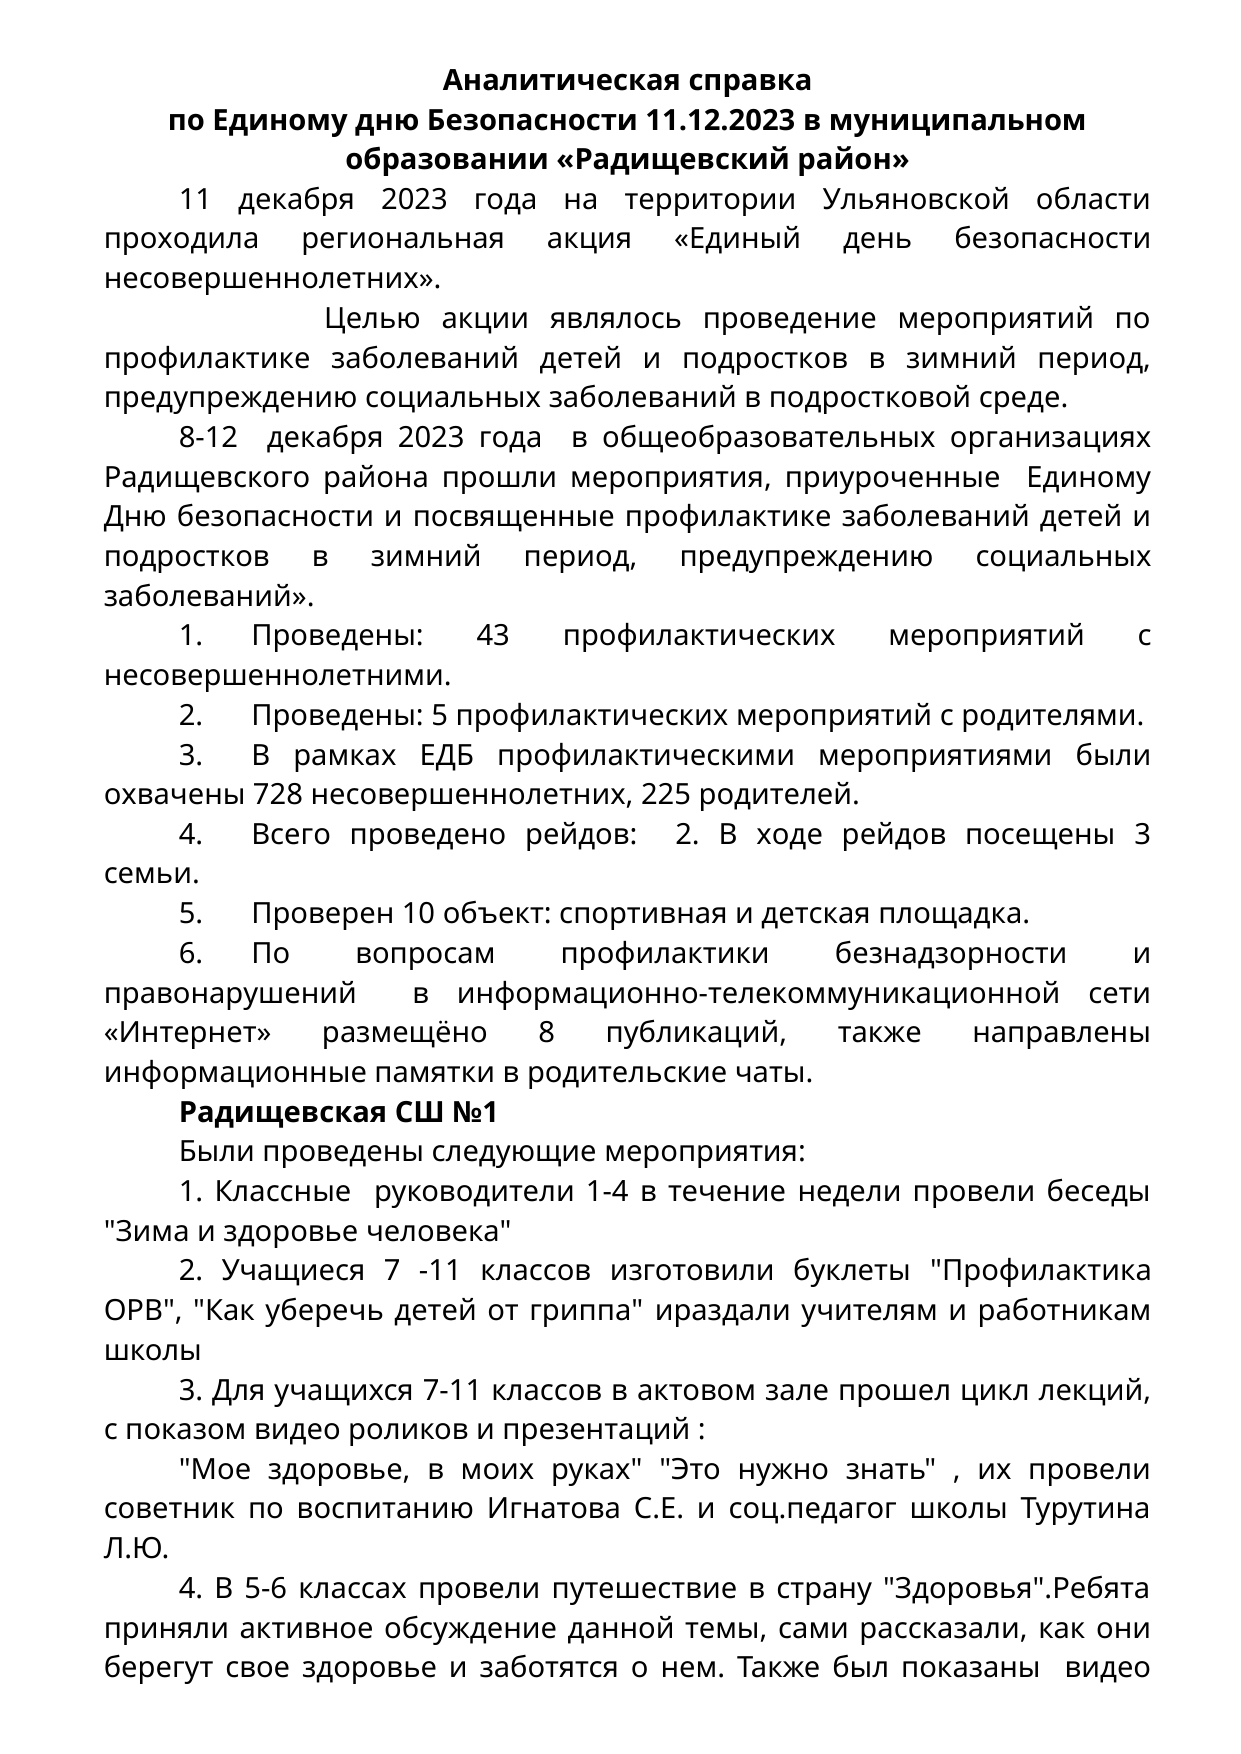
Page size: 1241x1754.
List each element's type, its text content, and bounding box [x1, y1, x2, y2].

text 6. По вопросам профилактики безнадзорности и правонарушений в информационно-телекоммуникационной сети «Интернет» размещёно 8 публикаций, также направлены информационные памятки в родительские чаты. [103, 932, 1152, 1091]
text Радищевская СШ №1 [103, 1091, 1152, 1131]
text 4. Всего проведено рейдов: 2. В ходе рейдов посещены 3 семьи. [103, 813, 1152, 892]
text "Мое здоровье, в моих руках" "Это нужно знать" , их провели советник по воспитанию Игнатова С.Е. и соц.педагог школы Турутина Л.Ю. [103, 1448, 1152, 1567]
text 8-12 декабря 2023 года в общеобразовательных организациях Радищевского района прошли мероприятия, приуроченные Единому Дню безопасности и посвященные профилактике заболеваний детей и подростков в зимний период, предупреждению социальных заболеваний». [103, 416, 1152, 615]
text 3. В рамках ЕДБ профилактическими мероприятиями были охвачены 728 несовершеннолетних, 225 родителей. [103, 734, 1152, 813]
text 1. Проведены: 43 профилактических мероприятий с несовершеннолетними. [103, 615, 1152, 694]
text 2. Учащиеся 7 -11 классов изготовили буклеты "Профилактика ОРВ", "Как уберечь детей от гриппа" ираздали учителям и работникам школы [103, 1250, 1152, 1369]
text Были проведены следующие мероприятия: [103, 1131, 1152, 1170]
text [103, 1567, 1152, 1686]
text по Единому дню Безопасности 11.12.2023 в муниципальном образовании «Радищевский район» [103, 99, 1152, 178]
text 2. Проведены: 5 профилактических мероприятий с родителями. [103, 694, 1152, 734]
text 1. Классные руководители 1-4 в течение недели провели беседы "Зима и здоровье человека" [103, 1170, 1152, 1250]
text 3. Для учащихся 7-11 классов в актовом зале прошел цикл лекций, с показом видео роликов и презентаций : [103, 1369, 1152, 1448]
text Аналитическая справка [103, 59, 1152, 99]
text Целью акции являлось проведение мероприятий по профилактике заболеваний детей и подростков в зимний период, предупреждению социальных заболеваний в подростковой среде. [103, 297, 1152, 416]
text 11 декабря 2023 года на территории Ульяновской области проходила региональная акция «Единый день безопасности несовершеннолетних». [103, 178, 1152, 297]
text 5. Проверен 10 объект: спортивная и детская площадка. [103, 892, 1152, 932]
